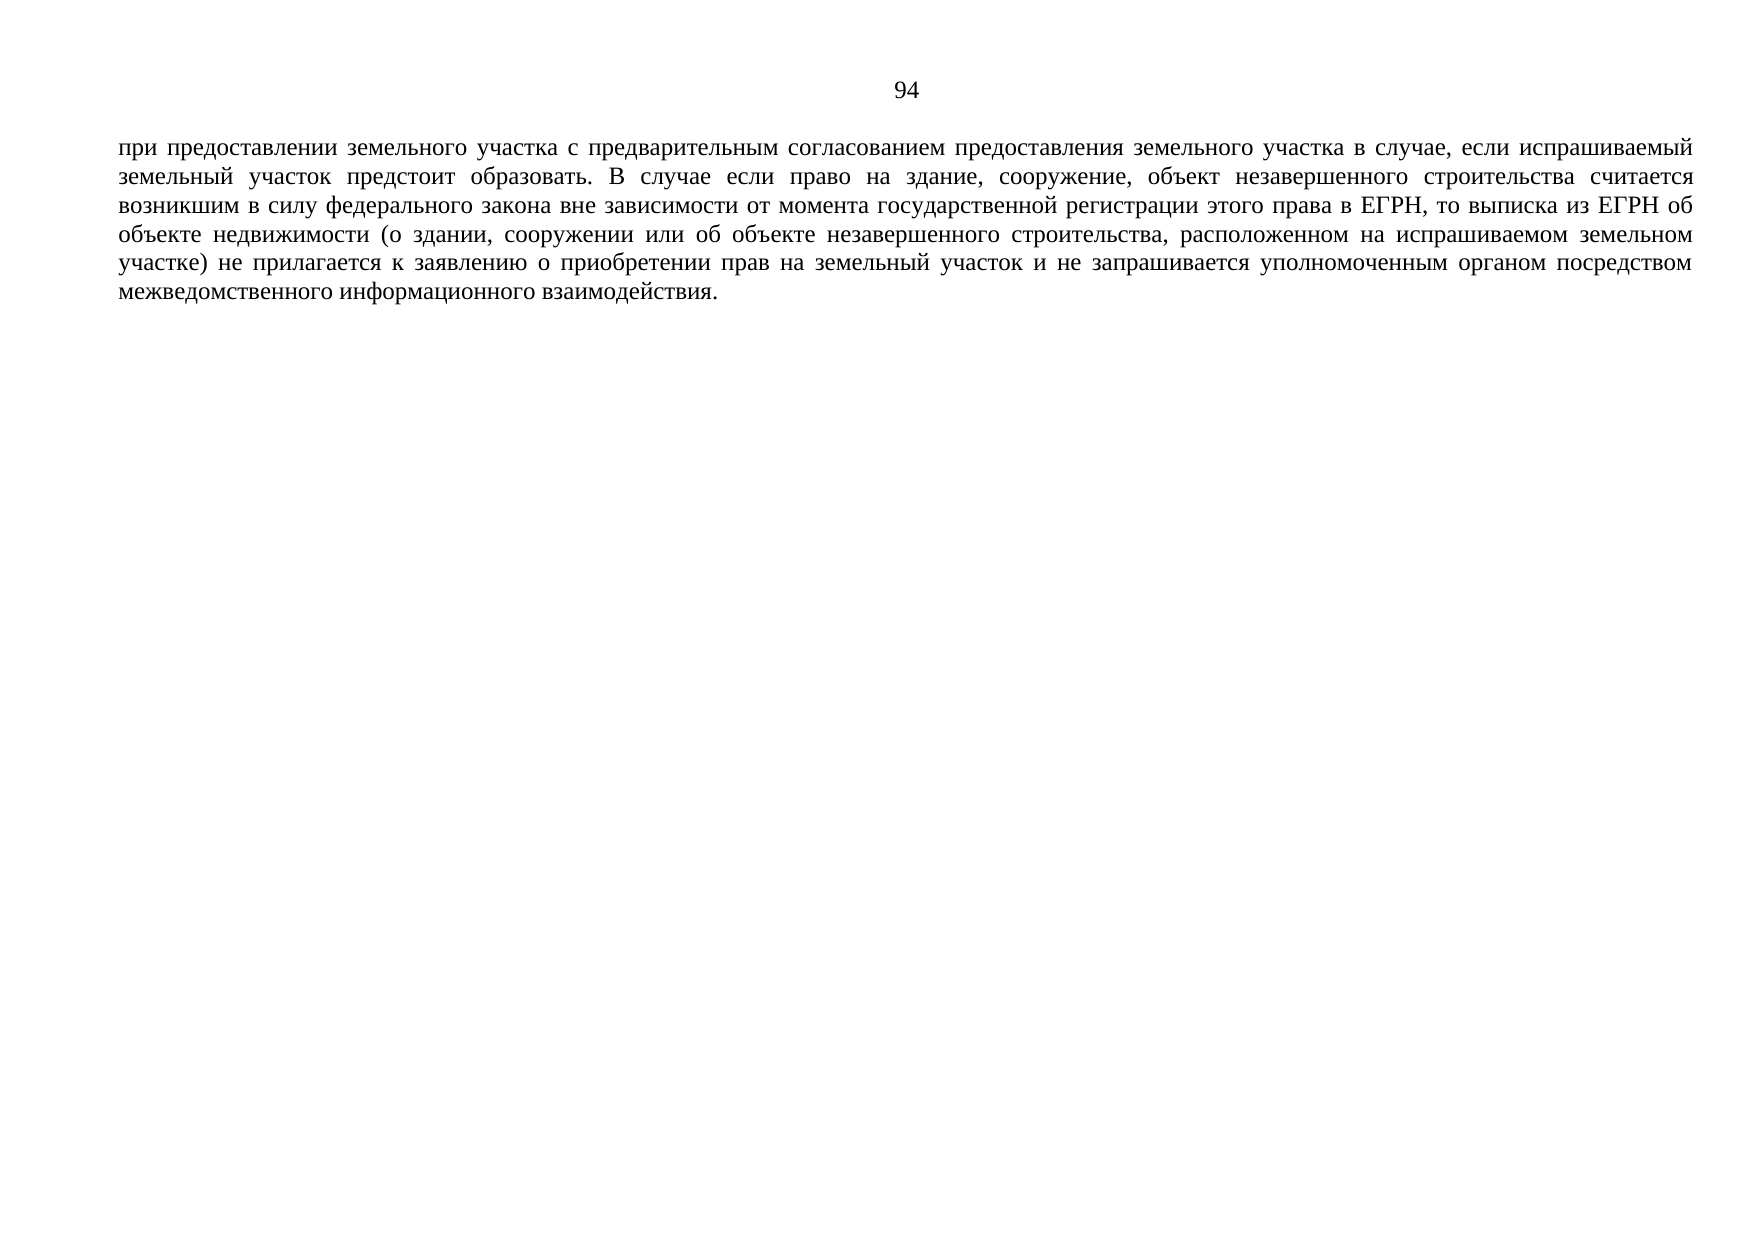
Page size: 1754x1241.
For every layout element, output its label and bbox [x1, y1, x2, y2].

text [118, 132, 1695, 305]
